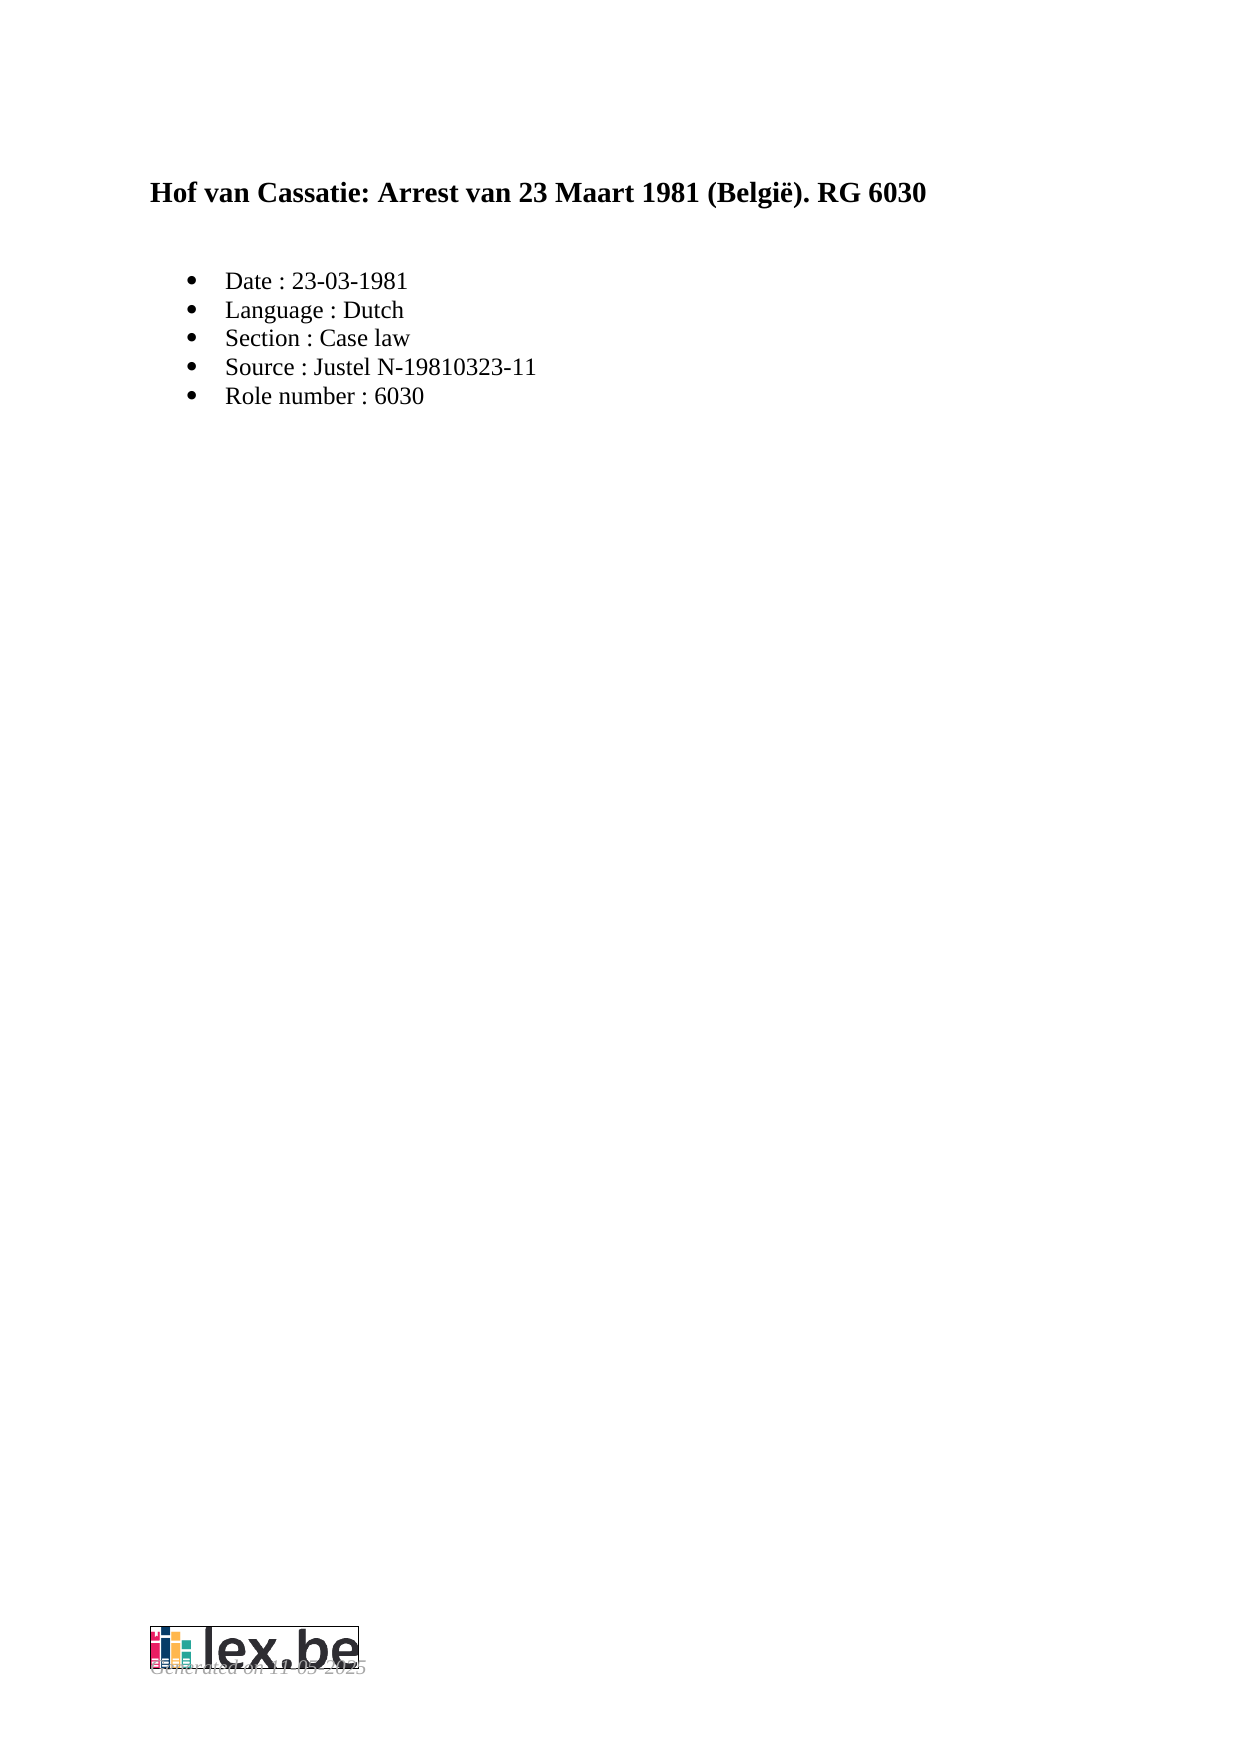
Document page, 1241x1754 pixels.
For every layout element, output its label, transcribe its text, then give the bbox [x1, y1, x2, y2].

list Section : Case law [187, 323, 1090, 352]
list Date : 23-03-1981 [187, 266, 1090, 295]
list Language : Dutch [187, 295, 1090, 323]
picture [151, 1627, 358, 1668]
subtitle Hof van Cassatie: Arrest van 23 Maart 1981 (België). RG 6030 [150, 175, 1090, 208]
list Role number : 6030 [187, 381, 1090, 410]
list Source : Justel N-19810323-11 [187, 352, 1090, 381]
